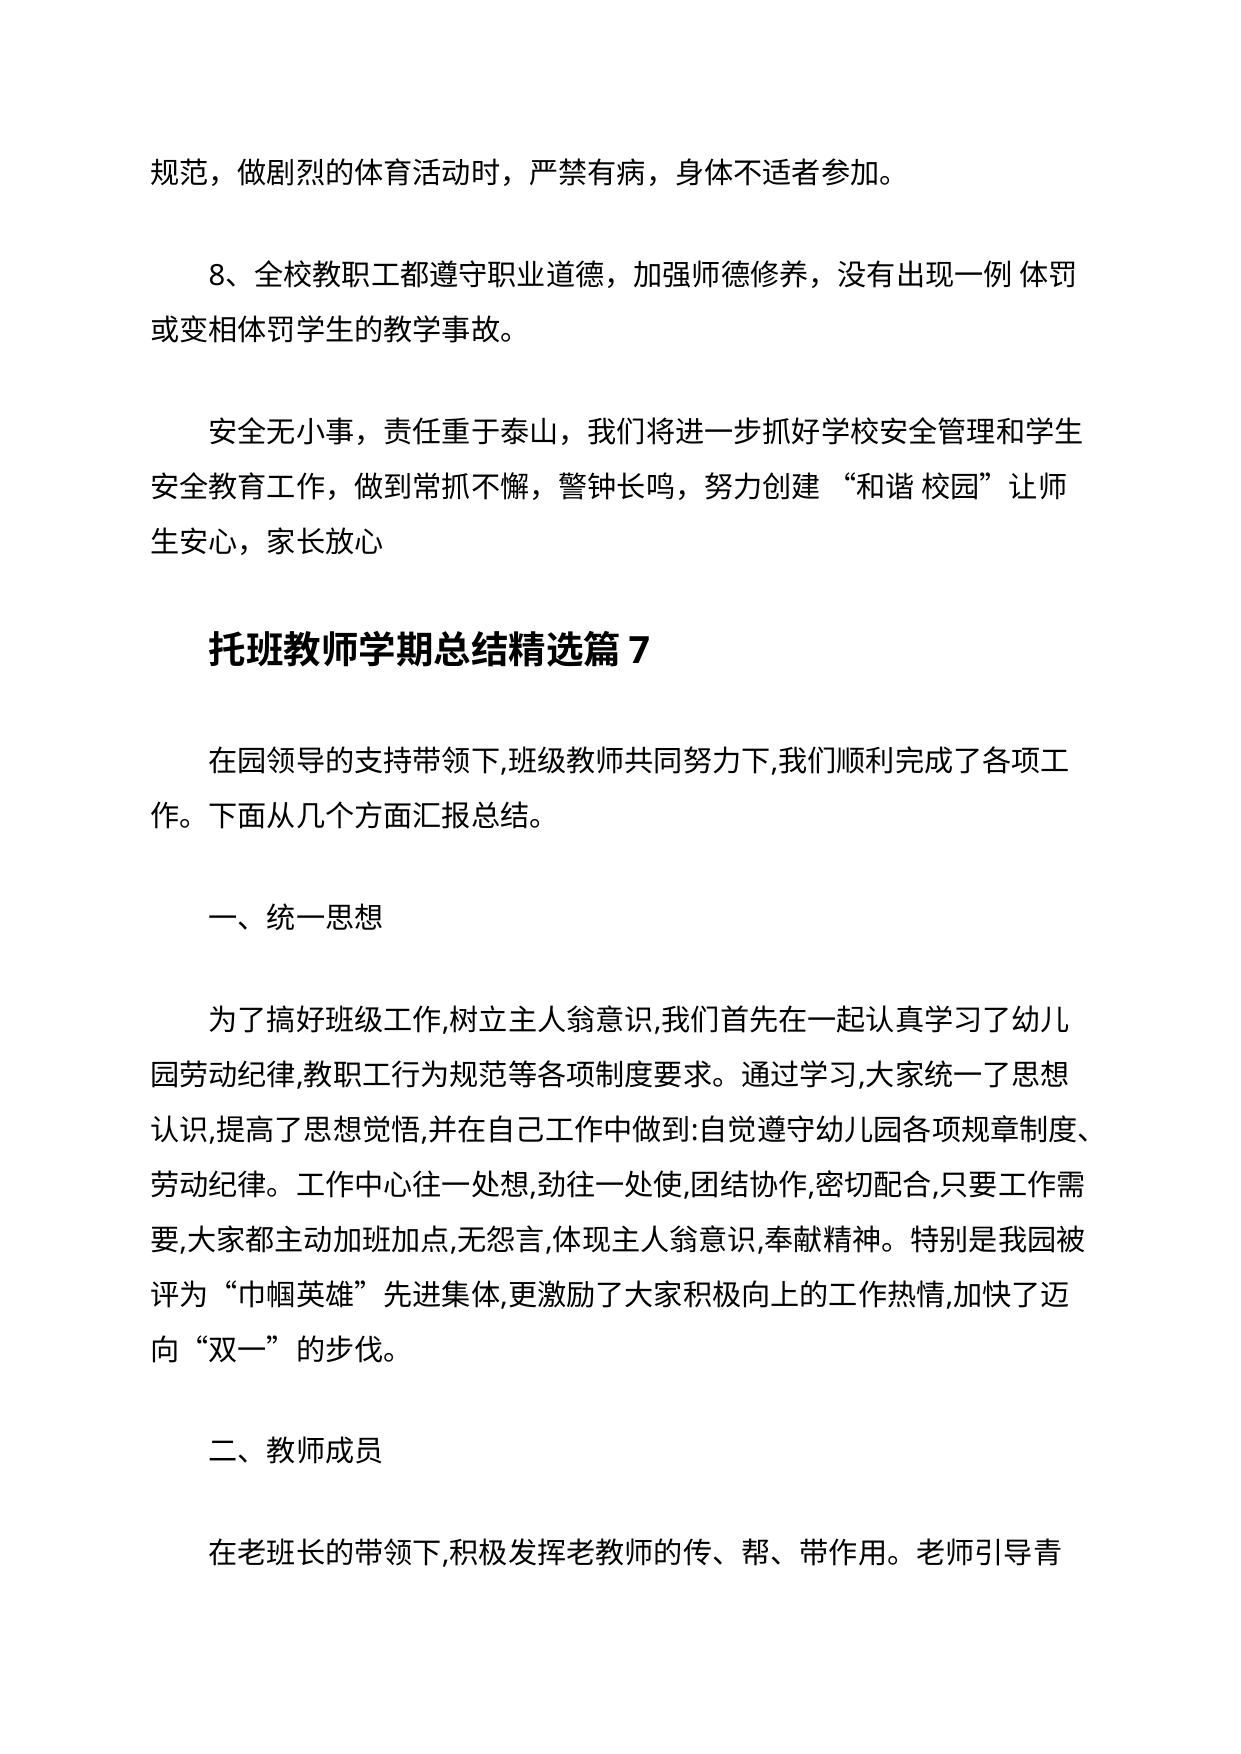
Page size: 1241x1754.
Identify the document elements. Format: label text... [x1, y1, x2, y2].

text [150, 1530, 1090, 1572]
text 在园领导的支持带领下,班级教师共同努力下,我们顺利完成了各项工作。下面从几个方面汇报总结。 [150, 738, 1090, 835]
text 托班教师学期总结精选篇7 [150, 620, 1090, 674]
text 8、全校教职工都遵守职业道德，加强师德修养，没有出现一例 体罚或变相体罚学生的教学事故。 [150, 252, 1090, 349]
text 为了搞好班级工作,树立主人翁意识,我们首先在一起认真学习了幼儿园劳动纪律,教职工行为规范等各项制度要求。通过学习,大家统一了思想认识,提高了思想觉悟,并在自己工作中做到:自觉遵守幼儿园各项规章制度、劳动纪律。工作中心往一处想,劲往一处使,团结协作,密切配合,只要工作需要,大家都主动加班加点,无怨言,体现主人翁意识,奉献精神。特别是我园被评为“巾帼英雄”先进集体,更激励了大家积极向上的工作热情,加快了迈向“双一”的步伐。 [150, 996, 1090, 1368]
text 二、教师成员 [150, 1428, 1090, 1470]
text 一、统一思想 [150, 894, 1090, 937]
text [150, 150, 1090, 192]
text 安全无小事，责任重于泰山，我们将进一步抓好学校安全管理和学生安全教育工作，做到常抓不懈，警钟长鸣，努力创建 “和谐 校园”让师生安心，家长放心 [150, 408, 1090, 561]
